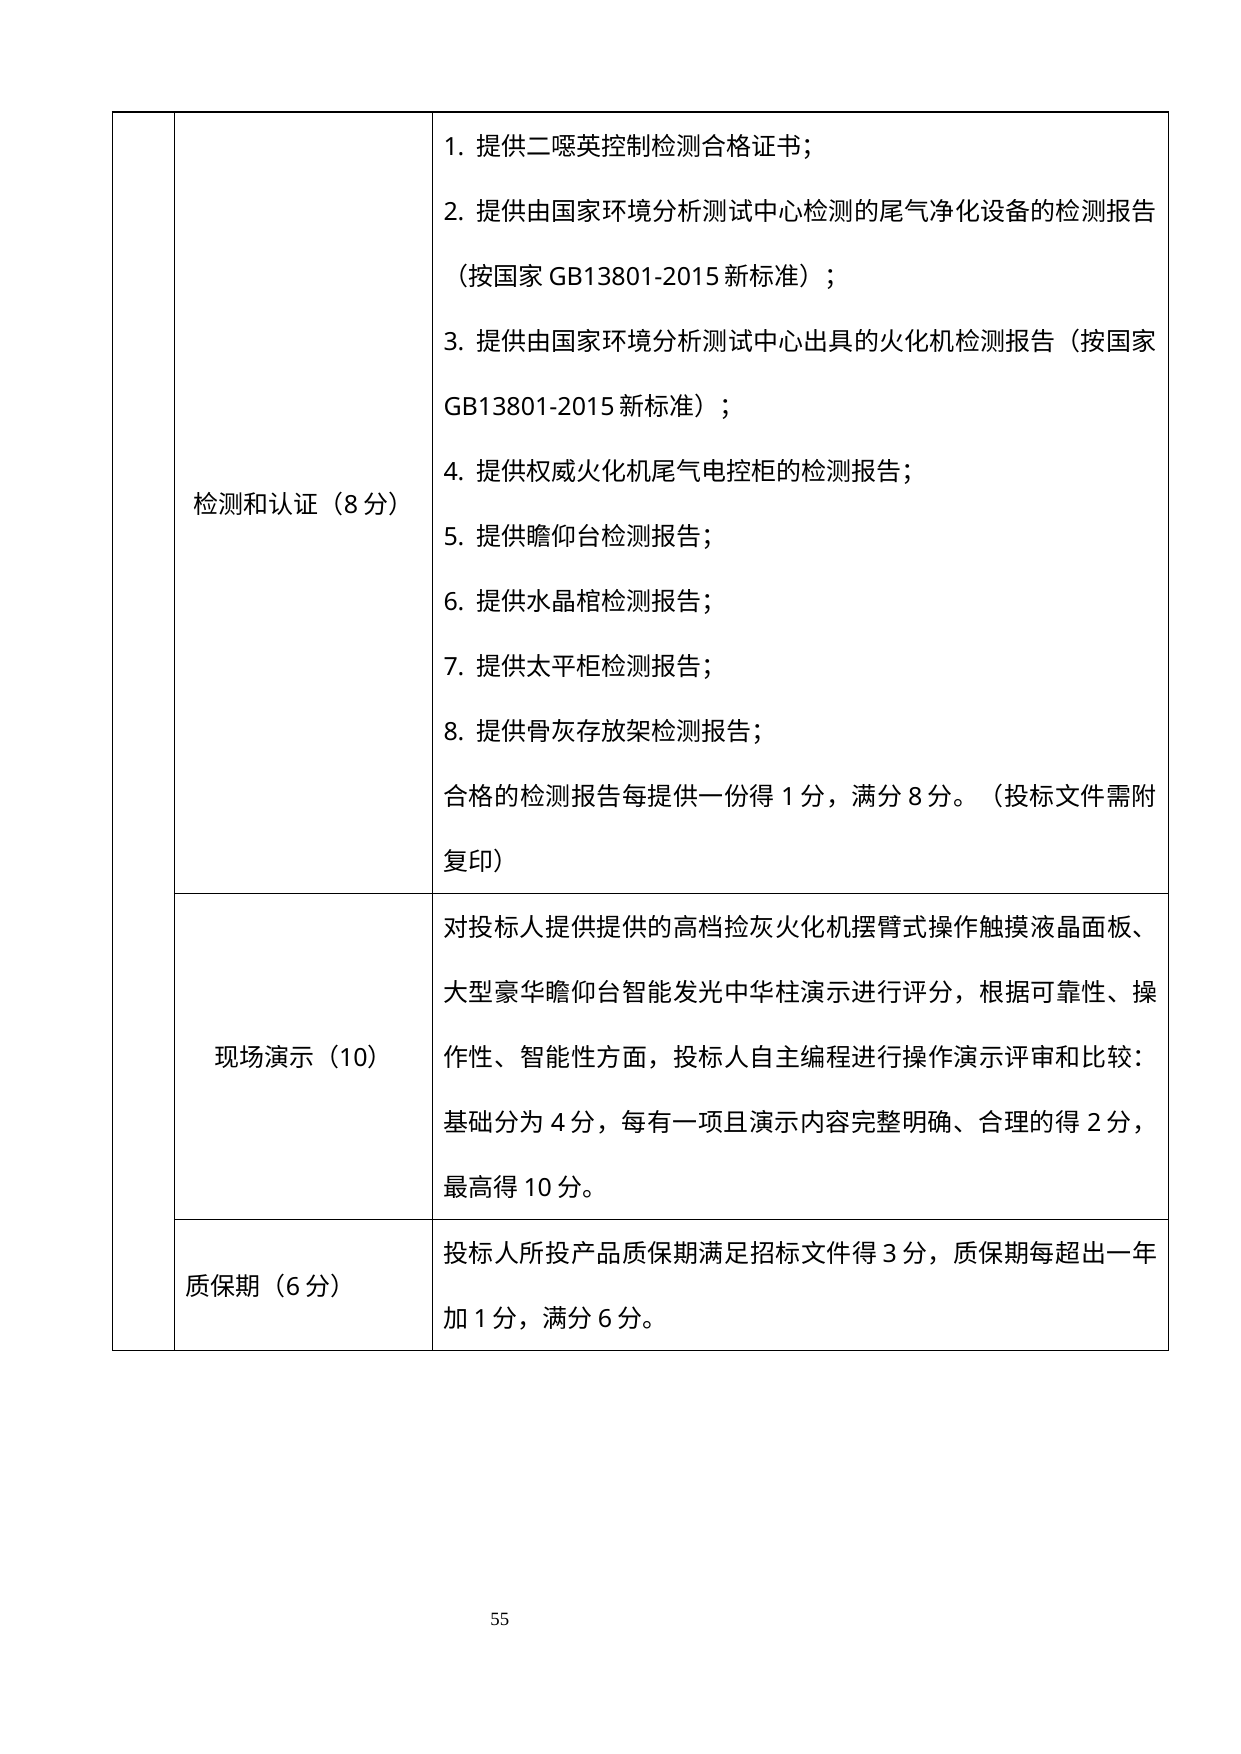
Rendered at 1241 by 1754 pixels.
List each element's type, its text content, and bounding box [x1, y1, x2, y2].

table_cell 投标人所投产品质保期满足招标文件得3分，质保期每超出一年加1分，满分6分。 [433, 1220, 1168, 1349]
table_cell 现场演示（10） [175, 894, 432, 1218]
table_cell 检测和认证（8分） [175, 113, 432, 892]
table_cell 提供二噁英控制检测合格证书； 提供由国家环境分析测试中心检测的尾气净化设备的检测报告（按国家GB13801-2015新标准）； 提供由国家环境分析测试中心出具的火化机检测报告（按国家GB13801-2015新标准）； 提供权威火化机尾气电控柜的检测报告； 提供瞻仰台检测报告； 提供水晶棺检测报告； 提供太平柜检测报告； 提供骨灰存放架检测报告； 合格的检测报告每提供一份得1分，满分8分。（投标文件需附复印） [433, 113, 1168, 892]
table_cell 对投标人提供提供的高档捡灰火化机摆臂式操作触摸液晶面板、大型豪华瞻仰台智能发光中华柱演示进行评分，根据可靠性、操作性、智能性方面，投标人自主编程进行操作演示评审和比较：基础分为4分，每有一项且演示内容完整明确、合理的得2分，最高得10分。 [433, 894, 1168, 1218]
table_cell 质保期（6分） [175, 1220, 432, 1349]
